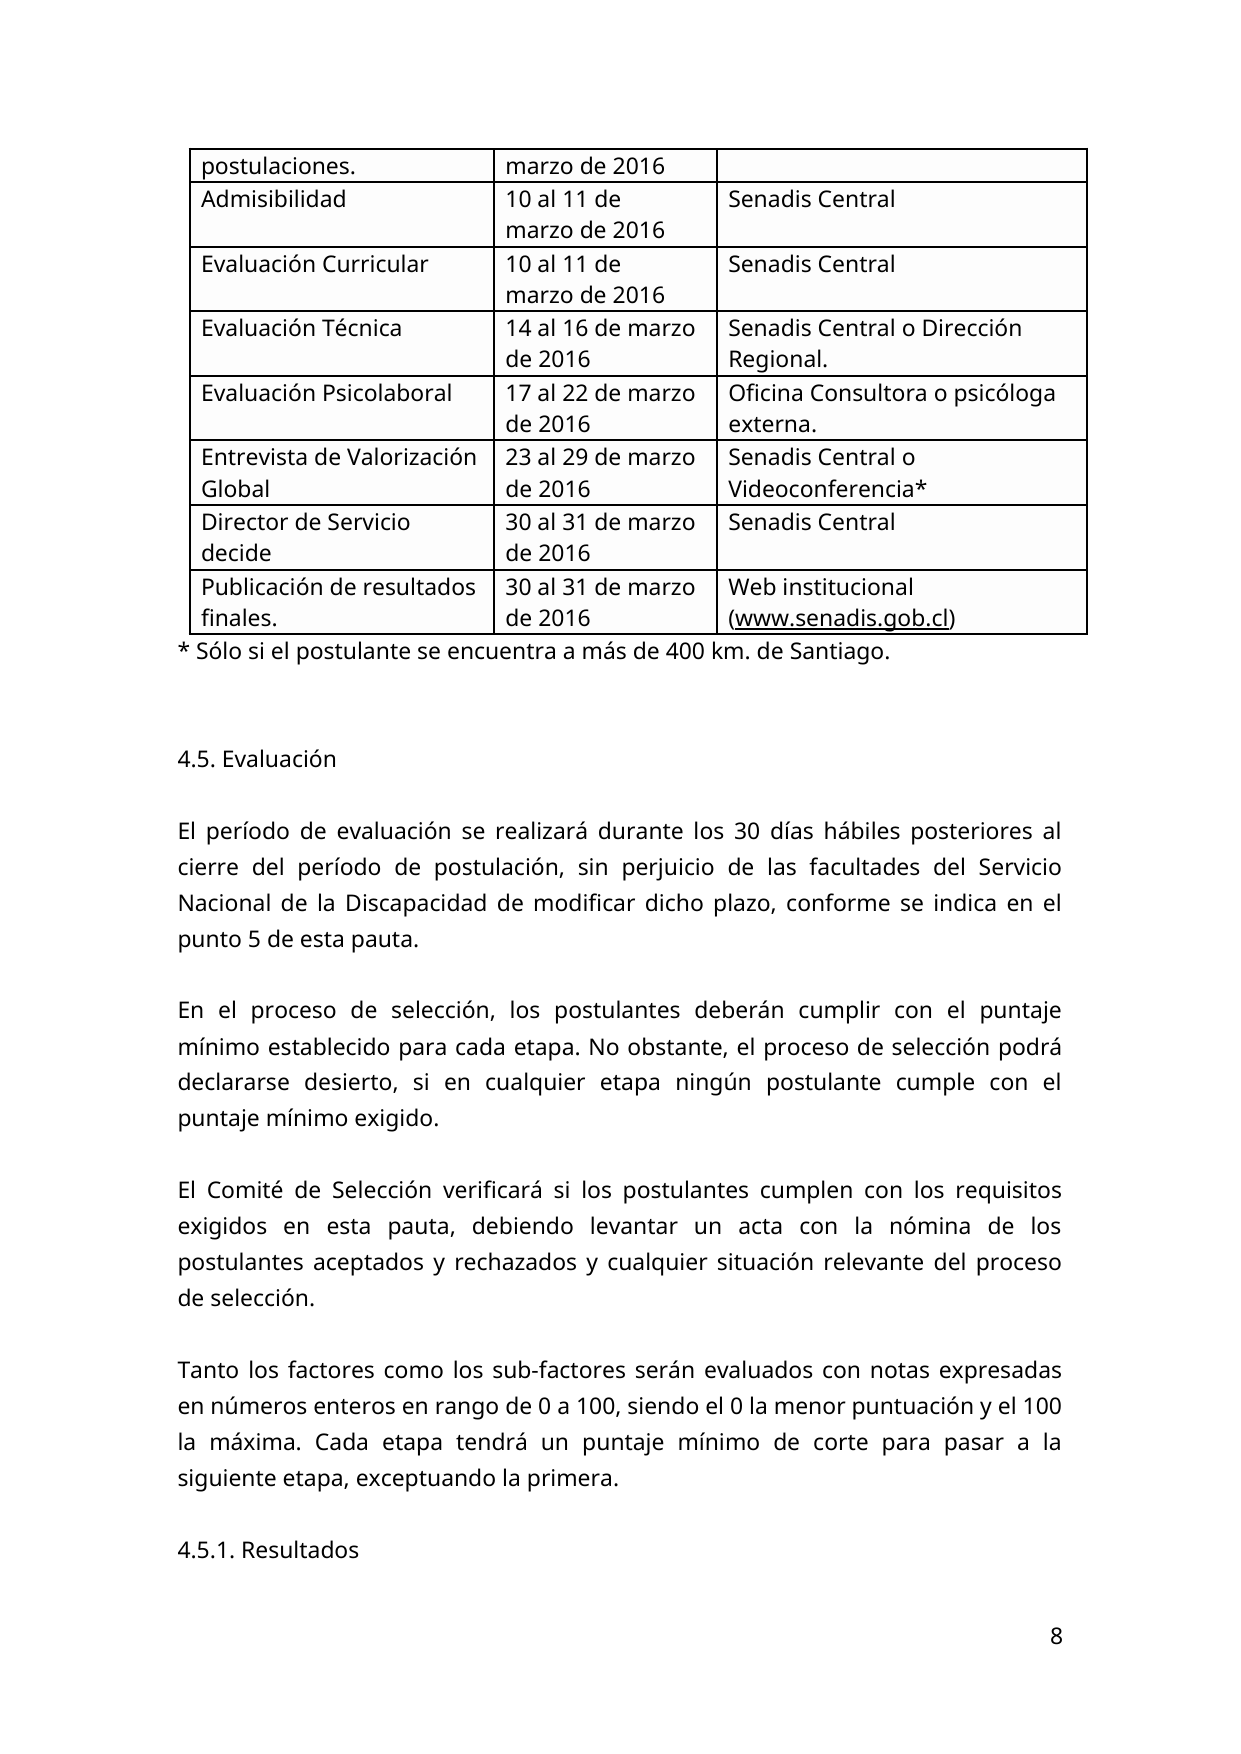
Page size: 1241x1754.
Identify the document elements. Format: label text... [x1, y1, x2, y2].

table_cell Oficina Consultora o psicóloga externa. [718, 377, 1086, 439]
table_cell Evaluación Psicolaboral [191, 377, 493, 439]
table_cell 30 al 31 de marzo de 2016 [495, 571, 716, 633]
table_cell 14 al 16 de marzo de 2016 [495, 312, 716, 375]
table_cell Publicación de resultados finales. [191, 571, 493, 633]
table_cell Senadis Central o Videoconferencia* [718, 441, 1086, 504]
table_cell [718, 150, 1086, 181]
text * Sólo si el postulante se encuentra a más de 400 km. de Santiago. [177, 635, 1063, 666]
table_cell 30 al 31 de marzo de 2016 [495, 506, 716, 568]
text 4.5. Evaluación [177, 743, 1063, 774]
text El Comité de Selección verificará si los postulantes cumplen con los requisitos exigidos en esta pauta, debiendo levantar un acta con la nómina de los postulantes aceptados y rechazados y cualquier situación relevante del proceso de selección. [177, 1174, 1063, 1313]
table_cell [191, 150, 493, 181]
table_cell Senadis Central [718, 183, 1086, 246]
table_cell 17 al 22 de marzo de 2016 [495, 377, 716, 439]
table_cell Entrevista de Valorización Global [191, 441, 493, 504]
table_cell Senadis Central [718, 506, 1086, 568]
text 4.5.1. Resultados [177, 1533, 1063, 1565]
table_cell Admisibilidad [191, 183, 493, 246]
table_cell 10 al 11 de marzo de 2016 [495, 183, 716, 246]
table_cell Senadis Central o Dirección Regional. [718, 312, 1086, 375]
table_cell 23 al 29 de marzo de 2016 [495, 441, 716, 504]
table_cell Evaluación Técnica [191, 312, 493, 375]
table_cell Director de Servicio decide [191, 506, 493, 568]
table_cell Evaluación Curricular [191, 248, 493, 310]
text Tanto los factores como los sub-factores serán evaluados con notas expresadas en números enteros en rango de 0 a 100, siendo el 0 la menor puntuación y el 100 la máxima. Cada etapa tendrá un puntaje mínimo de corte para pasar a la siguiente etapa, exceptuando la primera. [177, 1354, 1063, 1493]
table_cell 10 al 11 de marzo de 2016 [495, 248, 716, 310]
text En el proceso de selección, los postulantes deberán cumplir con el puntaje mínimo establecido para cada etapa. No obstante, el proceso de selección podrá declararse desierto, si en cualquier etapa ningún postulante cumple con el puntaje mínimo exigido. [177, 994, 1063, 1133]
text El período de evaluación se realizará durante los 30 días hábiles posteriores al cierre del período de postulación, sin perjuicio de las facultades del Servicio Nacional de la Discapacidad de modificar dicho plazo, conforme se indica en el punto 5 de esta pauta. [177, 815, 1063, 954]
table_cell Senadis Central [718, 248, 1086, 310]
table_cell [495, 150, 716, 181]
table_cell Web institucional (www.senadis.gob.cl) [718, 571, 1086, 633]
